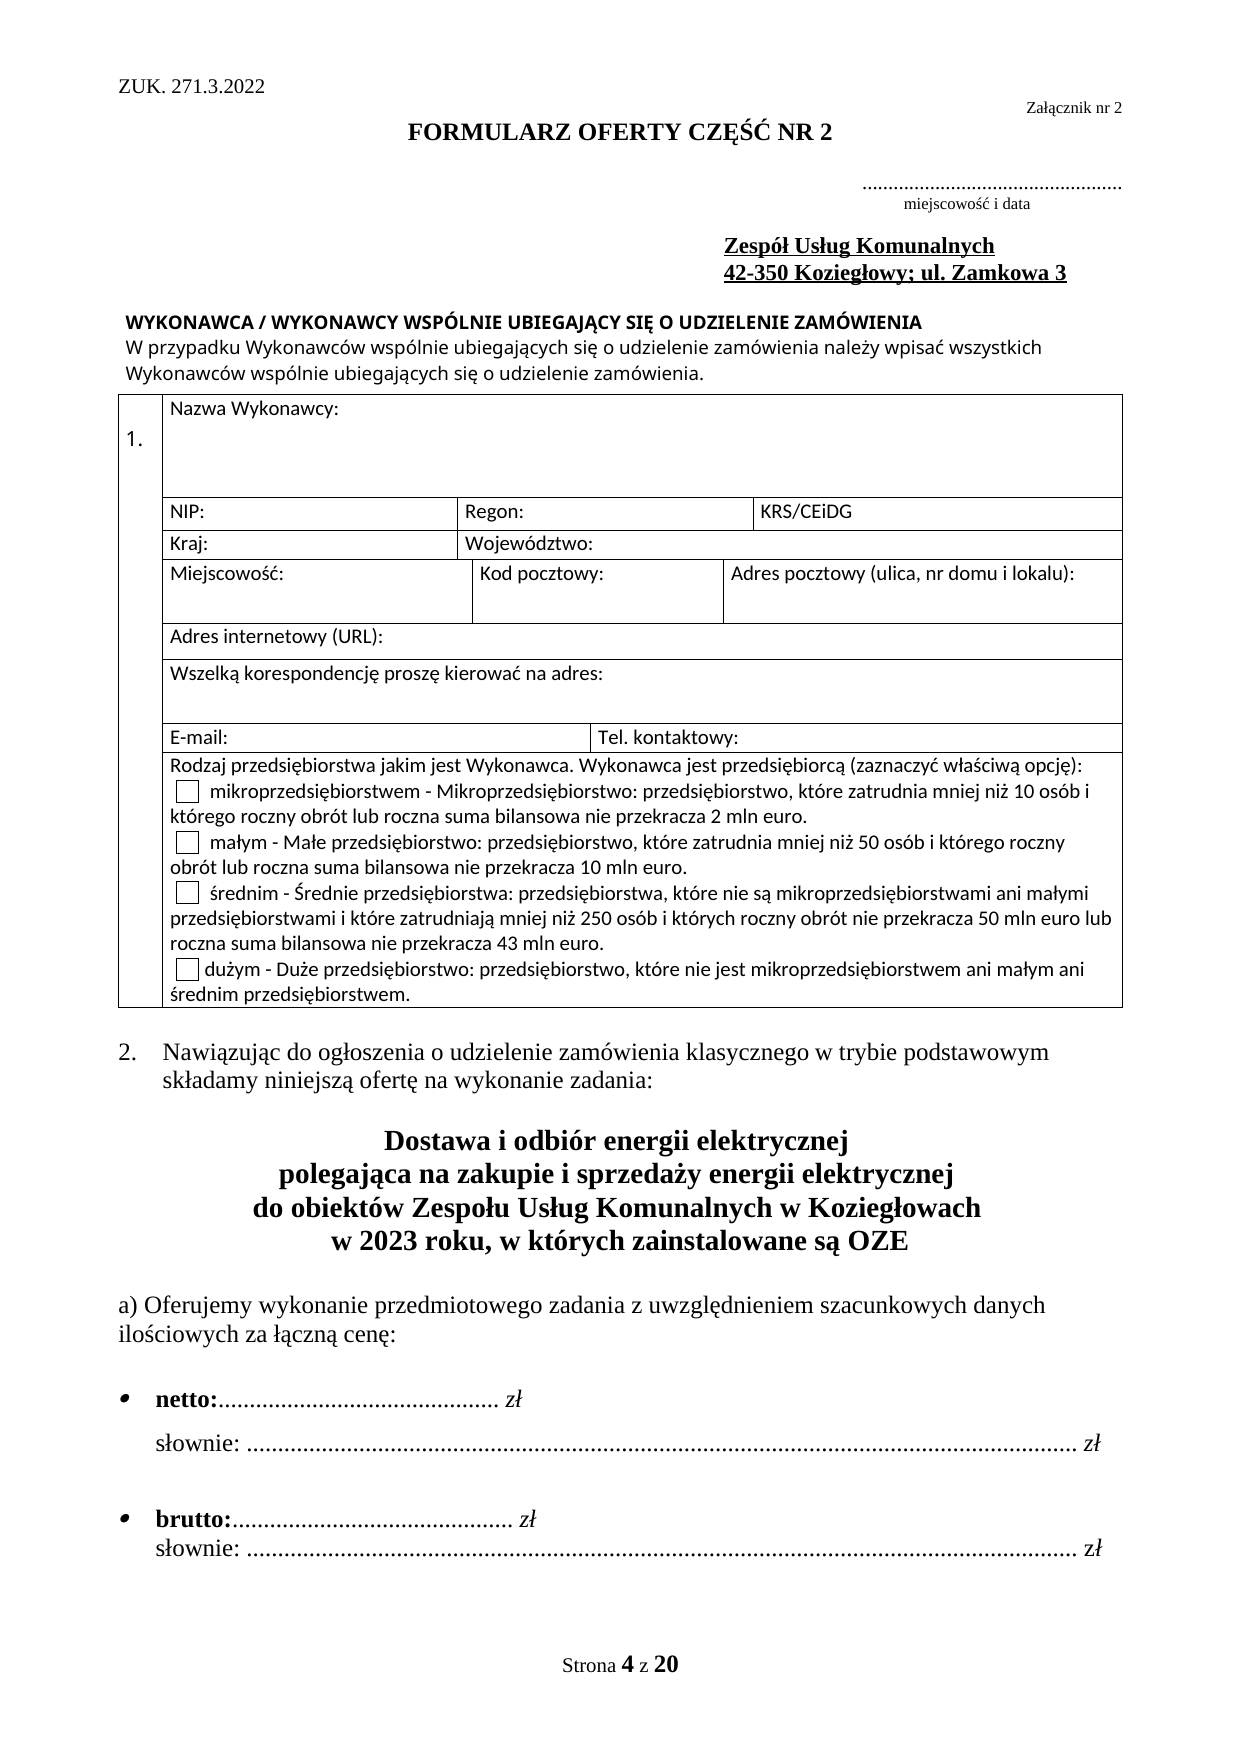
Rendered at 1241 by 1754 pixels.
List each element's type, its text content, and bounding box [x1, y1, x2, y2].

table_cell KRS/CEiDG [754, 498, 1122, 529]
table_cell Adres internetowy (URL): [163, 624, 1122, 659]
list Nawiązując do ogłoszenia o udzielenie zamówienia klasycznego w trybie podstawowym składamy niniejszą ofertę na wykonanie zadania: [118, 1037, 1122, 1094]
list netto:............................................. zł słownie: ..................................................................................................................................... zł [118, 1384, 1122, 1492]
subtitle Załącznik nr 2 [118, 98, 1122, 117]
table_cell Wszelką korespondencję proszę kierować na adres: [163, 660, 1122, 723]
text .................................................. [118, 170, 1122, 194]
subtitle FORMULARZ OFERTY CZĘŚĆ NR 2 [118, 117, 1122, 146]
table_cell Adres pocztowy (ulica, nr domu i lokalu): [724, 560, 1122, 622]
text miejscowość i data [782, 194, 1122, 213]
table_cell Nazwa Wykonawcy: [163, 395, 1122, 497]
table_cell NIP: [163, 498, 457, 529]
table_cell Regon: [458, 498, 753, 529]
table_cell 1. [119, 395, 162, 1007]
list brutto:............................................. zł słownie: ..................................................................................................................................... zł [118, 1504, 1122, 1562]
table_cell Kraj: [163, 531, 457, 559]
table_cell Tel. kontaktowy: [591, 724, 1122, 752]
table_cell Kod pocztowy: [473, 560, 723, 622]
subtitle 42-350 Koziegłowy; ul. Zamkowa 3 [723, 259, 1122, 285]
text Dostawa i odbiór energii elektrycznej polegająca na zakupie i sprzedaży energii elektrycznej do obiektów Zespołu Usług Komunalnych w Koziegłowach w 2023 roku, w których zainstalowane są OZE [118, 1123, 1122, 1257]
table_header WYKONAWCA / WYKONAWCY WSPÓLNIE UBIEGAJĄCY SIĘ O UDZIELENIE ZAMÓWIENIA W przypadku Wykonawców wspólnie ubiegających się o udzielenie zamówienia należy wpisać wszystkich Wykonawców wspólnie ubiegających się o udzielenie zamówienia. [118, 309, 1122, 394]
table_cell Miejscowość: [163, 560, 472, 622]
list a) Oferujemy wykonanie przedmiotowego zadania z uwzględnieniem szacunkowych danych ilościowych za łączną cenę: [118, 1291, 1122, 1372]
table_cell Województwo: [458, 531, 1122, 559]
table_cell Rodzaj przedsiębiorstwa jakim jest Wykonawca. Wykonawca jest przedsiębiorcą (zaznaczyć właściwą opcję): mikroprzedsiębiorstwem - Mikroprzedsiębiorstwo: przedsiębiorstwo, które zatrudnia mniej niż 10 osób i którego roczny obrót lub roczna suma bilansowa nie przekracza 2 mln euro. małym - Małe przedsiębiorstwo: przedsiębiorstwo, które zatrudnia mniej niż 50 osób i którego roczny obrót lub roczna suma bilansowa nie przekracza 10 mln euro. średnim - Średnie przedsiębiorstwa: przedsiębiorstwa, które nie są mikroprzedsiębiorstwami ani małymi przedsiębiorstwami i które zatrudniają mniej niż 250 osób i których roczny obrót nie przekracza 50 mln euro lub roczna suma bilansowa nie przekracza 43 mln euro. dużym - Duże przedsiębiorstwo: przedsiębiorstwo, które nie jest mikroprzedsiębiorstwem ani małym ani średnim przedsiębiorstwem. [163, 753, 1122, 1007]
subtitle Zespół Usług Komunalnych [723, 232, 1122, 259]
table_cell E-mail: [163, 724, 590, 752]
